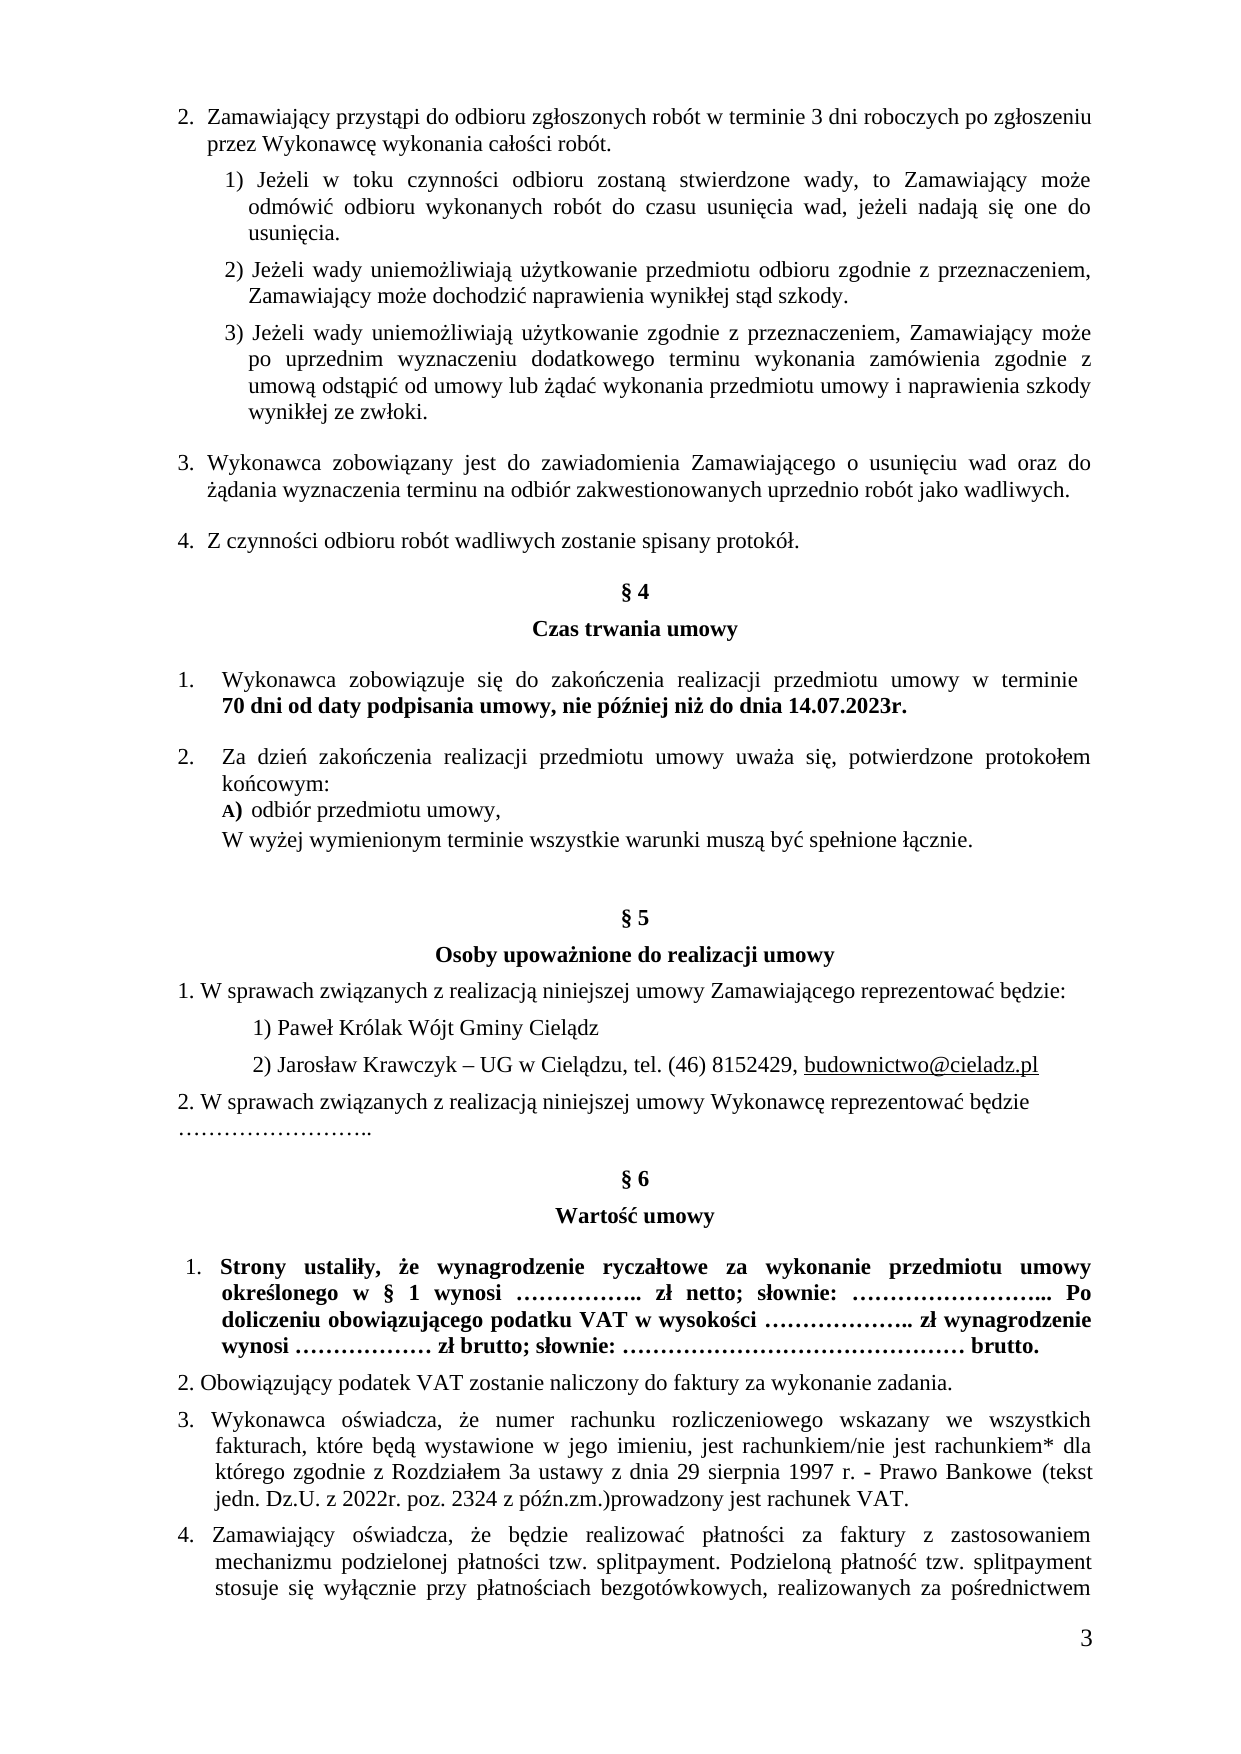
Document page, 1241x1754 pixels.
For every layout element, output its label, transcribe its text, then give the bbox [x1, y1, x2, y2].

text § 6 [177, 1165, 1093, 1192]
text W wyżej wymienionym terminie wszystkie warunki muszą być spełnione łącznie. [222, 826, 1093, 853]
text 1) Jeżeli w toku czynności odbioru zostaną stwierdzone wady, to Zamawiający może odmówić odbioru wykonanych robót do czasu usunięcia wad, jeżeli nadają się one do usunięcia. [224, 167, 1093, 246]
list Zamawiający przystąpi do odbioru zgłoszonych robót w terminie 3 dni roboczych po zgłoszeniu przez Wykonawcę wykonania całości robót. [177, 103, 1093, 156]
text 2. Obowiązujący podatek VAT zostanie naliczony do faktury za wykonanie zadania. [177, 1369, 1093, 1395]
text § 5 [177, 904, 1093, 930]
text Czas trwania umowy [177, 615, 1093, 641]
text § 4 [177, 578, 1093, 604]
list Za dzień zakończenia realizacji przedmiotu umowy uważa się, potwierdzone protokołem końcowym: [177, 743, 1093, 796]
list Z czynności odbioru robót wadliwych zostanie spisany protokół. [177, 527, 1093, 553]
text 1. Strony ustaliły, że wynagrodzenie ryczałtowe za wykonanie przedmiotu umowy określonego w § 1 wynosi …………….. zł netto; słownie: ……………………... Po doliczeniu obowiązującego podatku VAT w wysokości ……………….. zł wynagrodzenie wynosi ……………… zł brutto; słownie: ……………………………………… brutto. [185, 1253, 1093, 1358]
text Wartość umowy [177, 1202, 1093, 1228]
text 2) Jarosław Krawczyk – UG w Cielądzu, tel. (46) 8152429, budownictwo@cieladz.pl [252, 1051, 1093, 1077]
text 3. Wykonawca oświadcza, że numer rachunku rozliczeniowego wskazany we wszystkich fakturach, które będą wystawione w jego imieniu, jest rachunkiem/nie jest rachunkiem* dla którego zgodnie z Rozdziałem 3a ustawy z dnia 29 sierpnia 1997 r. - Prawo Bankowe (tekst jedn. Dz.U. z 2022r. poz. 2324 z późn.zm.)prowadzony jest rachunek VAT. [177, 1406, 1093, 1511]
text 2. W sprawach związanych z realizacją niniejszej umowy Wykonawcę reprezentować będzie …………………….. [177, 1088, 1093, 1140]
text Osoby upoważnione do realizacji umowy [177, 941, 1093, 967]
text 1. W sprawach związanych z realizacją niniejszej umowy Zamawiającego reprezentować będzie: [177, 977, 1093, 1004]
list Wykonawca zobowiązany jest do zawiadomienia Zamawiającego o usunięciu wad oraz do żądania wyznaczenia terminu na odbiór zakwestionowanych uprzednio robót jako wadliwych. [177, 449, 1093, 502]
text 1) Paweł Królak Wójt Gminy Cielądz [252, 1014, 1093, 1041]
text 2) Jeżeli wady uniemożliwiają użytkowanie przedmiotu odbioru zgodnie z przeznaczeniem, Zamawiający może dochodzić naprawienia wynikłej stąd szkody. [224, 256, 1093, 309]
list Wykonawca zobowiązuje się do zakończenia realizacji przedmiotu umowy w terminie 70 dni od daty podpisania umowy, nie później niż do dnia 14.07.2023r. [177, 666, 1093, 719]
text 3) Jeżeli wady uniemożliwiają użytkowanie zgodnie z przeznaczeniem, Zamawiający może po uprzednim wyznaczeniu dodatkowego terminu wykonania zamówienia zgodnie z umową odstąpić od umowy lub żądać wykonania przedmiotu umowy i naprawienia szkody wynikłej ze zwłoki. [224, 319, 1093, 424]
list odbiór przedmiotu umowy, [222, 796, 1093, 822]
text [177, 1522, 1093, 1601]
